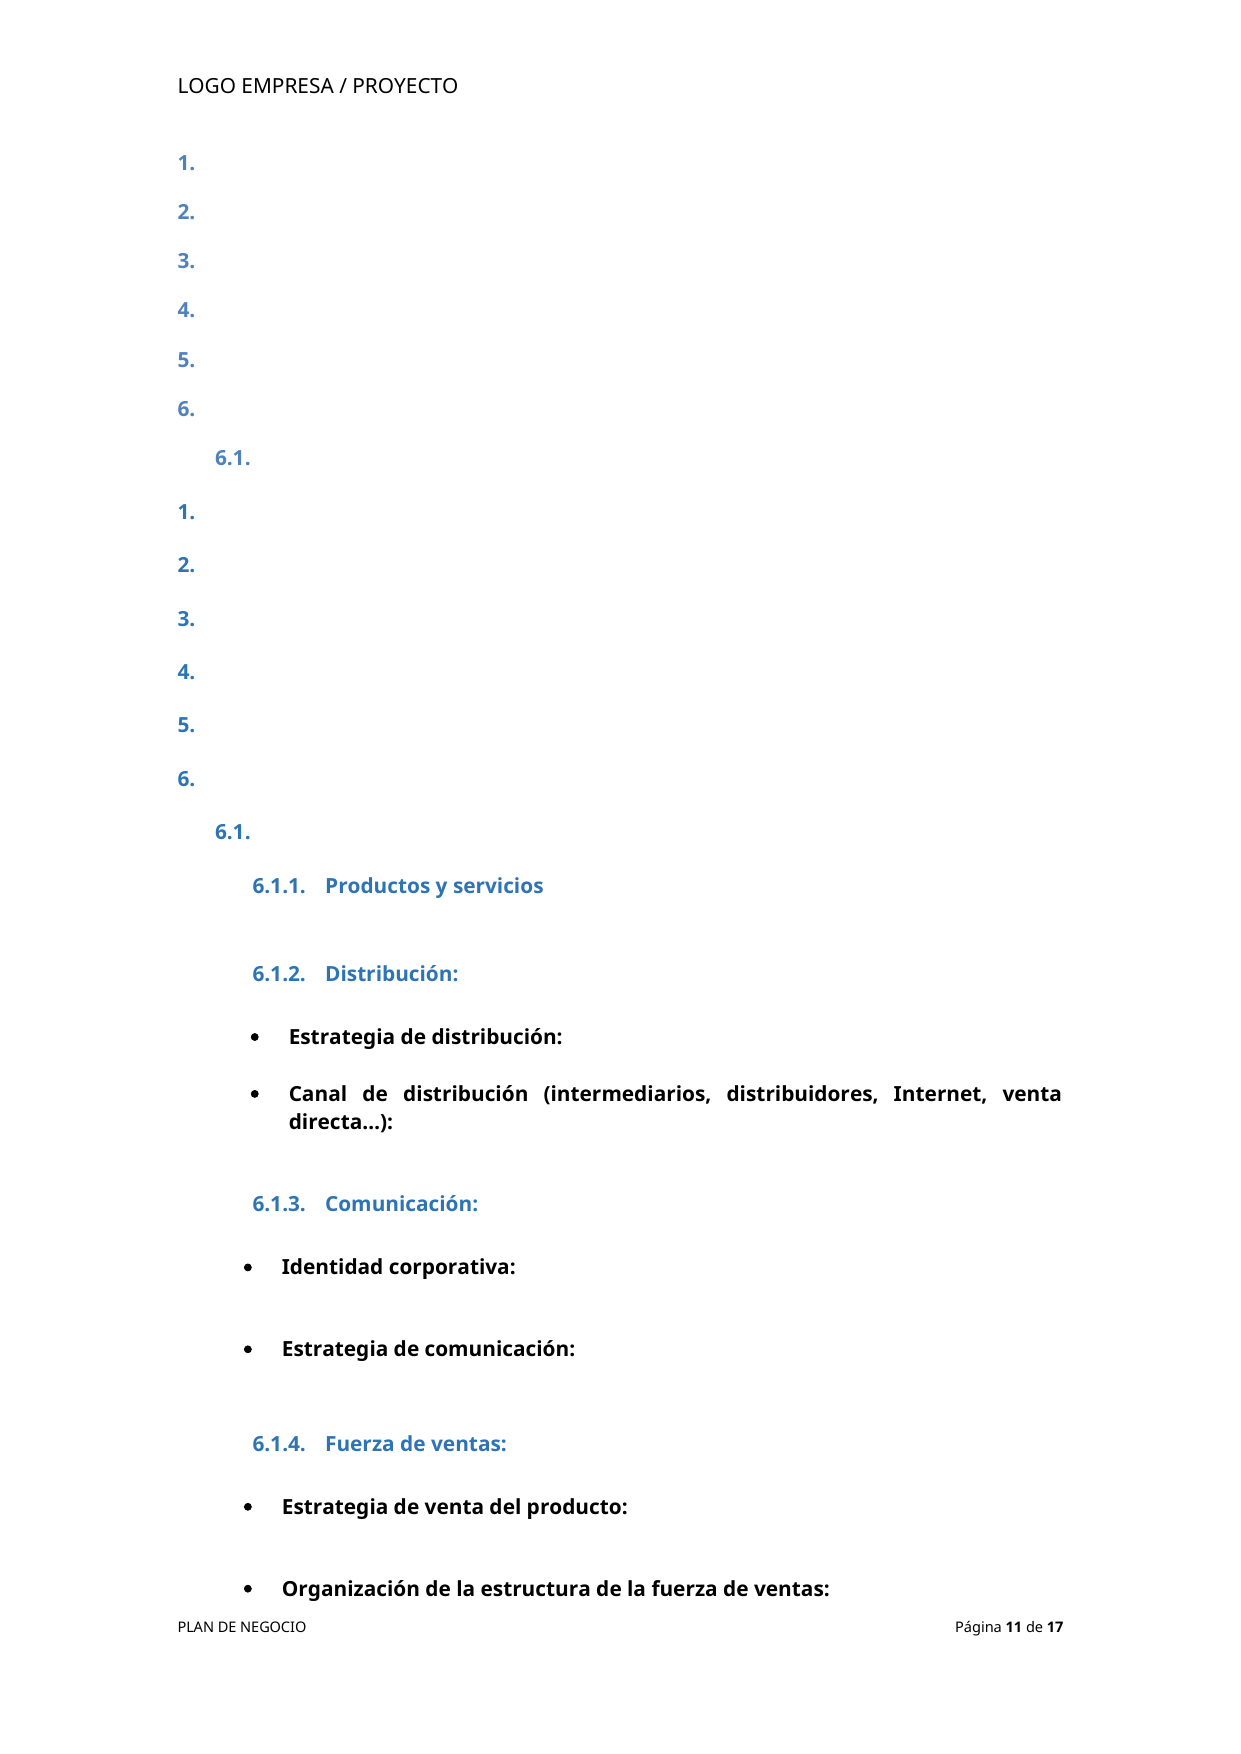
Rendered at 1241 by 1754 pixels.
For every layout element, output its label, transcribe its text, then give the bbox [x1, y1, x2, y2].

subtitle Fuerza de ventas: [252, 1429, 1063, 1457]
list Organización de la estructura de la fuerza de ventas: [244, 1574, 1063, 1602]
list Estrategia de venta del producto: [244, 1492, 1063, 1520]
list Estrategia de comunicación: [244, 1334, 1063, 1363]
subtitle Productos y servicios [252, 871, 1063, 899]
list Estrategia de distribución: [251, 1022, 1063, 1051]
subtitle Comunicación: [252, 1189, 1063, 1218]
list Canal de distribución (intermediarios, distribuidores, Internet, venta directa…): [251, 1079, 1063, 1136]
subtitle Distribución: [252, 959, 1063, 987]
list Identidad corporativa: [244, 1252, 1063, 1281]
